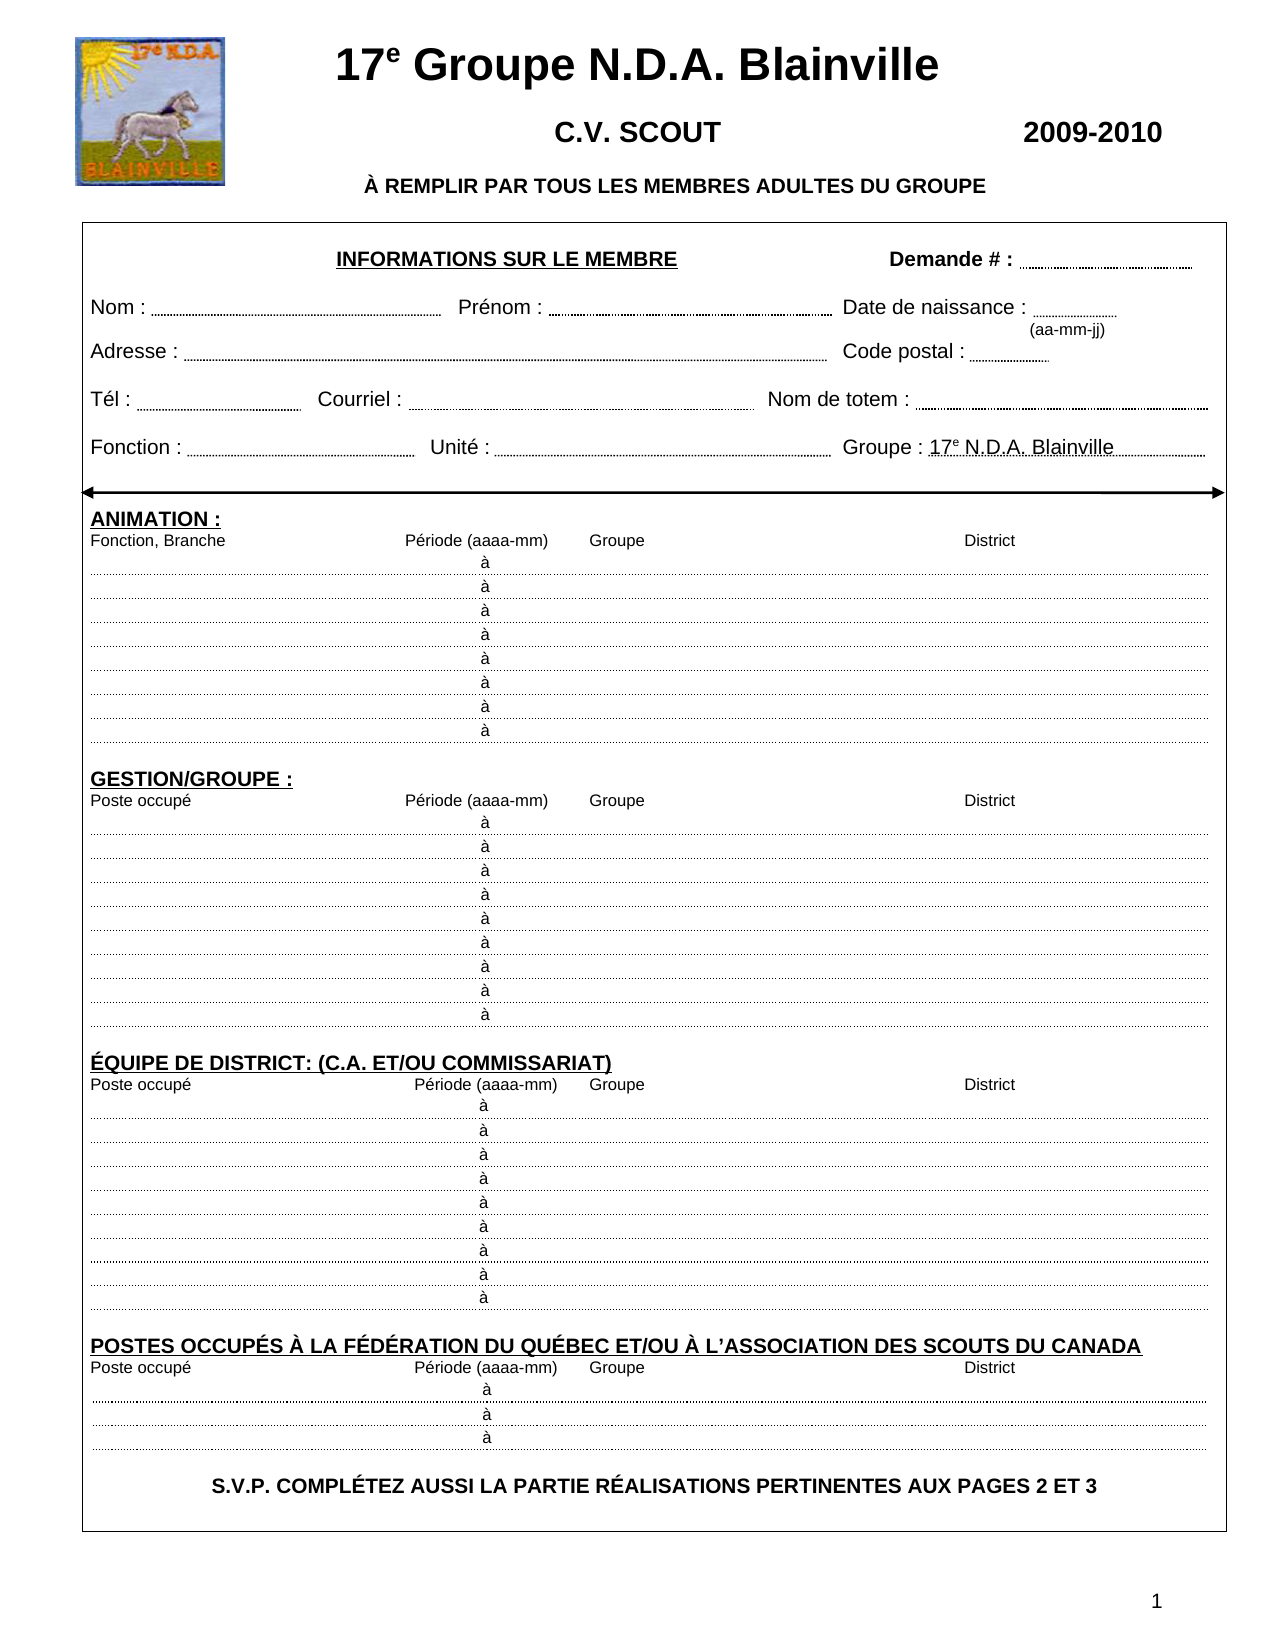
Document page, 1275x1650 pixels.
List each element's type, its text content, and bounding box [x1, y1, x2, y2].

table_header INFORMATIONS SUR LE MEMBRE Demande # : Nom : Prénom : Date de naissance : (aa-mm-jj) Adresse : Code postal : Tél : Courriel : Nom de totem : Fonction : Unité : Groupe : 17e N.D.A. Blainville ANIMATION : Fonction, Branche Période (aaaa-mm) Groupe District GESTION/GROUPE : Poste occupé Période (aaaa-mm) Groupe District ÉQUIPE DE DISTRICT: (C.A. ET/OU COMMISSARIAT) Poste occupé Période (aaaa-mm) Groupe District POSTES OCCUPÉS À LA FÉDÉRATION DU QUÉBEC ET/OU À L’ASSOCIATION DES SCOUTS DU CANADA Poste occupé Période (aaaa-mm) Groupe District S.V.P. COMPLÉTEZ AUSSI LA PARTIE RÉALISATIONS PERTINENTES AUX PAGES 2 ET 3 [83, 223, 1226, 1531]
picture [75, 37, 226, 186]
text C.V. SCOUT 2009-2010 [226, 115, 1162, 149]
text À REMPLIR PAR TOUS LES MEMBRES ADULTES DU GROUPE [187, 174, 1162, 198]
text 17e Groupe N.D.A. Blainville [226, 37, 1162, 90]
